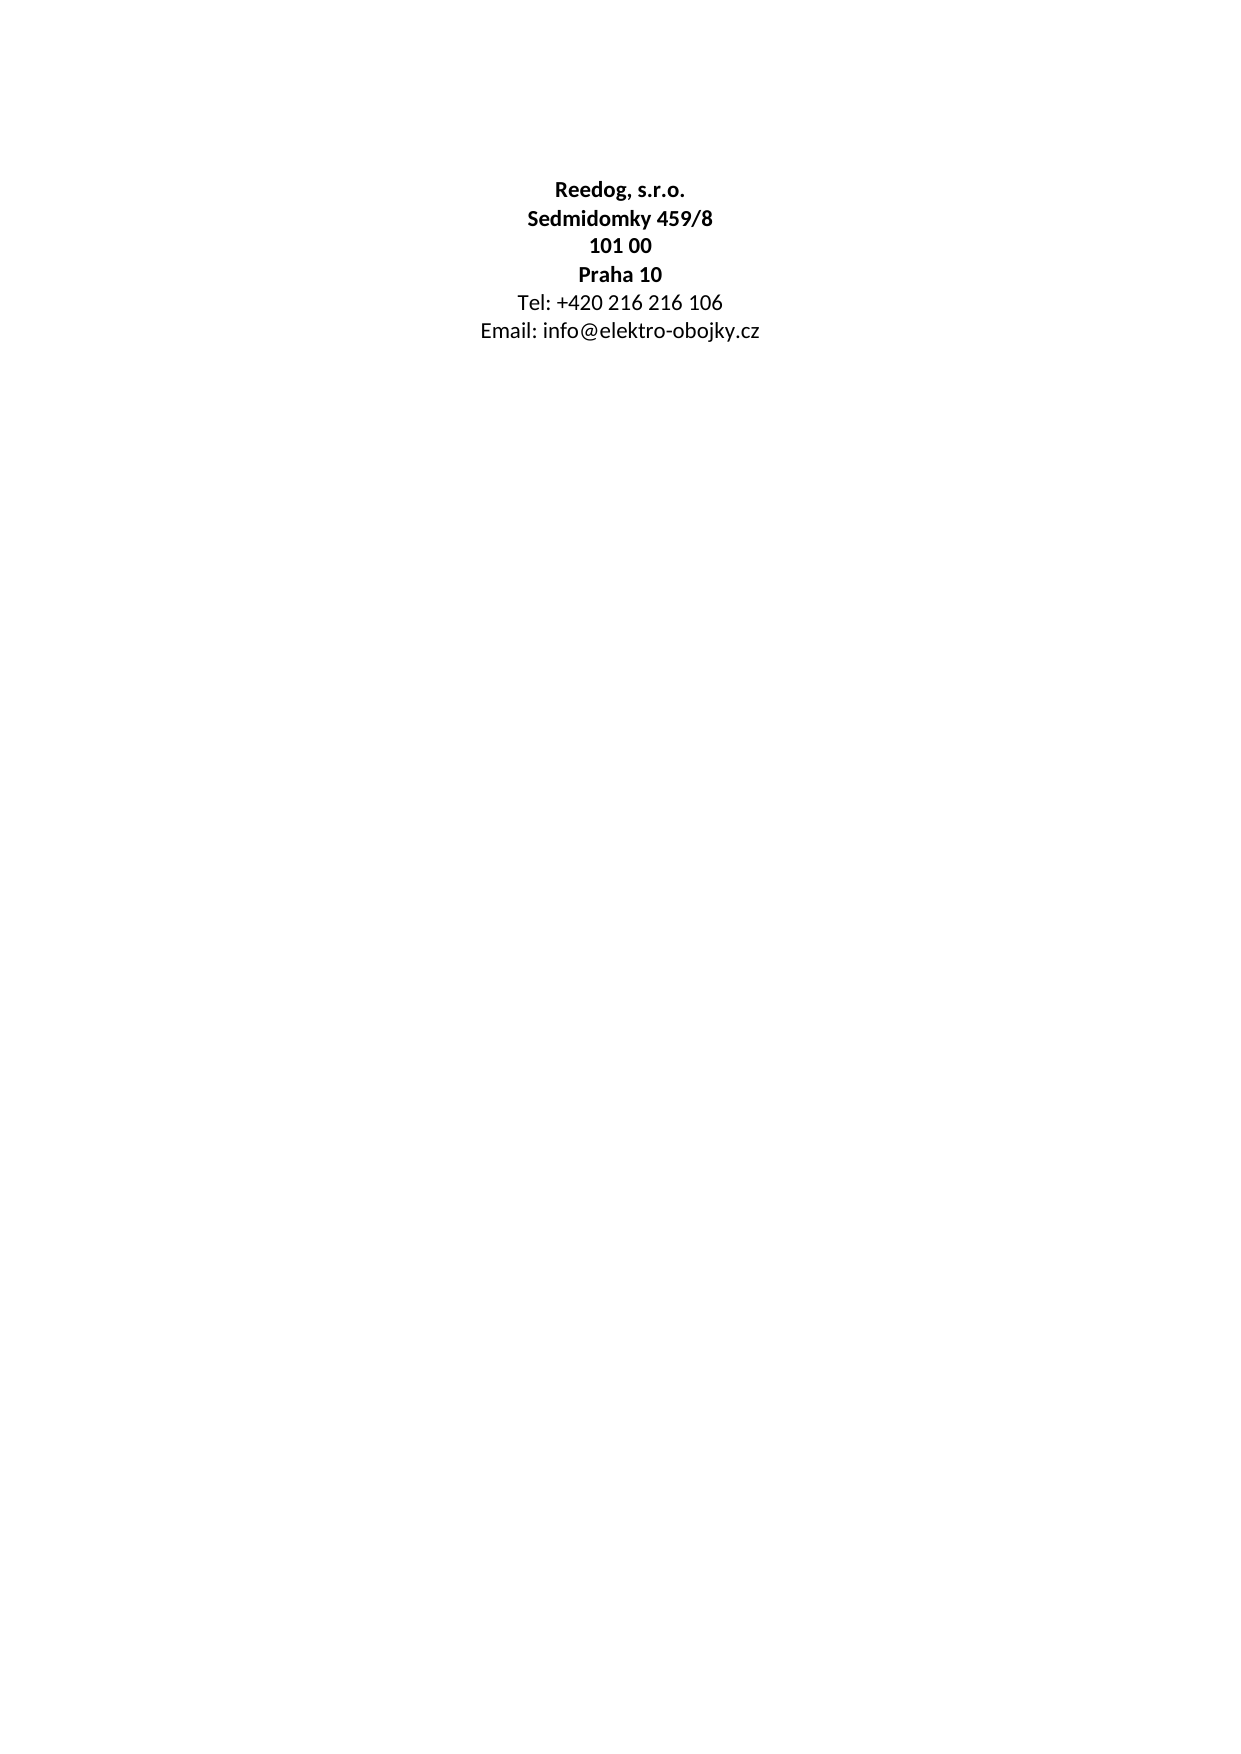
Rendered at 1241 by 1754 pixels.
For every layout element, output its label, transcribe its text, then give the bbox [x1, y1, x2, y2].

text 101 00 [148, 232, 1093, 260]
text Email: info@elektro-obojky.cz [148, 316, 1093, 344]
text Sedmidomky 459/8 [148, 204, 1093, 232]
text Tel: +420 216 216 106 [148, 288, 1093, 316]
text Reedog, s.r.o. [148, 176, 1093, 204]
text Praha 10 [148, 260, 1093, 288]
